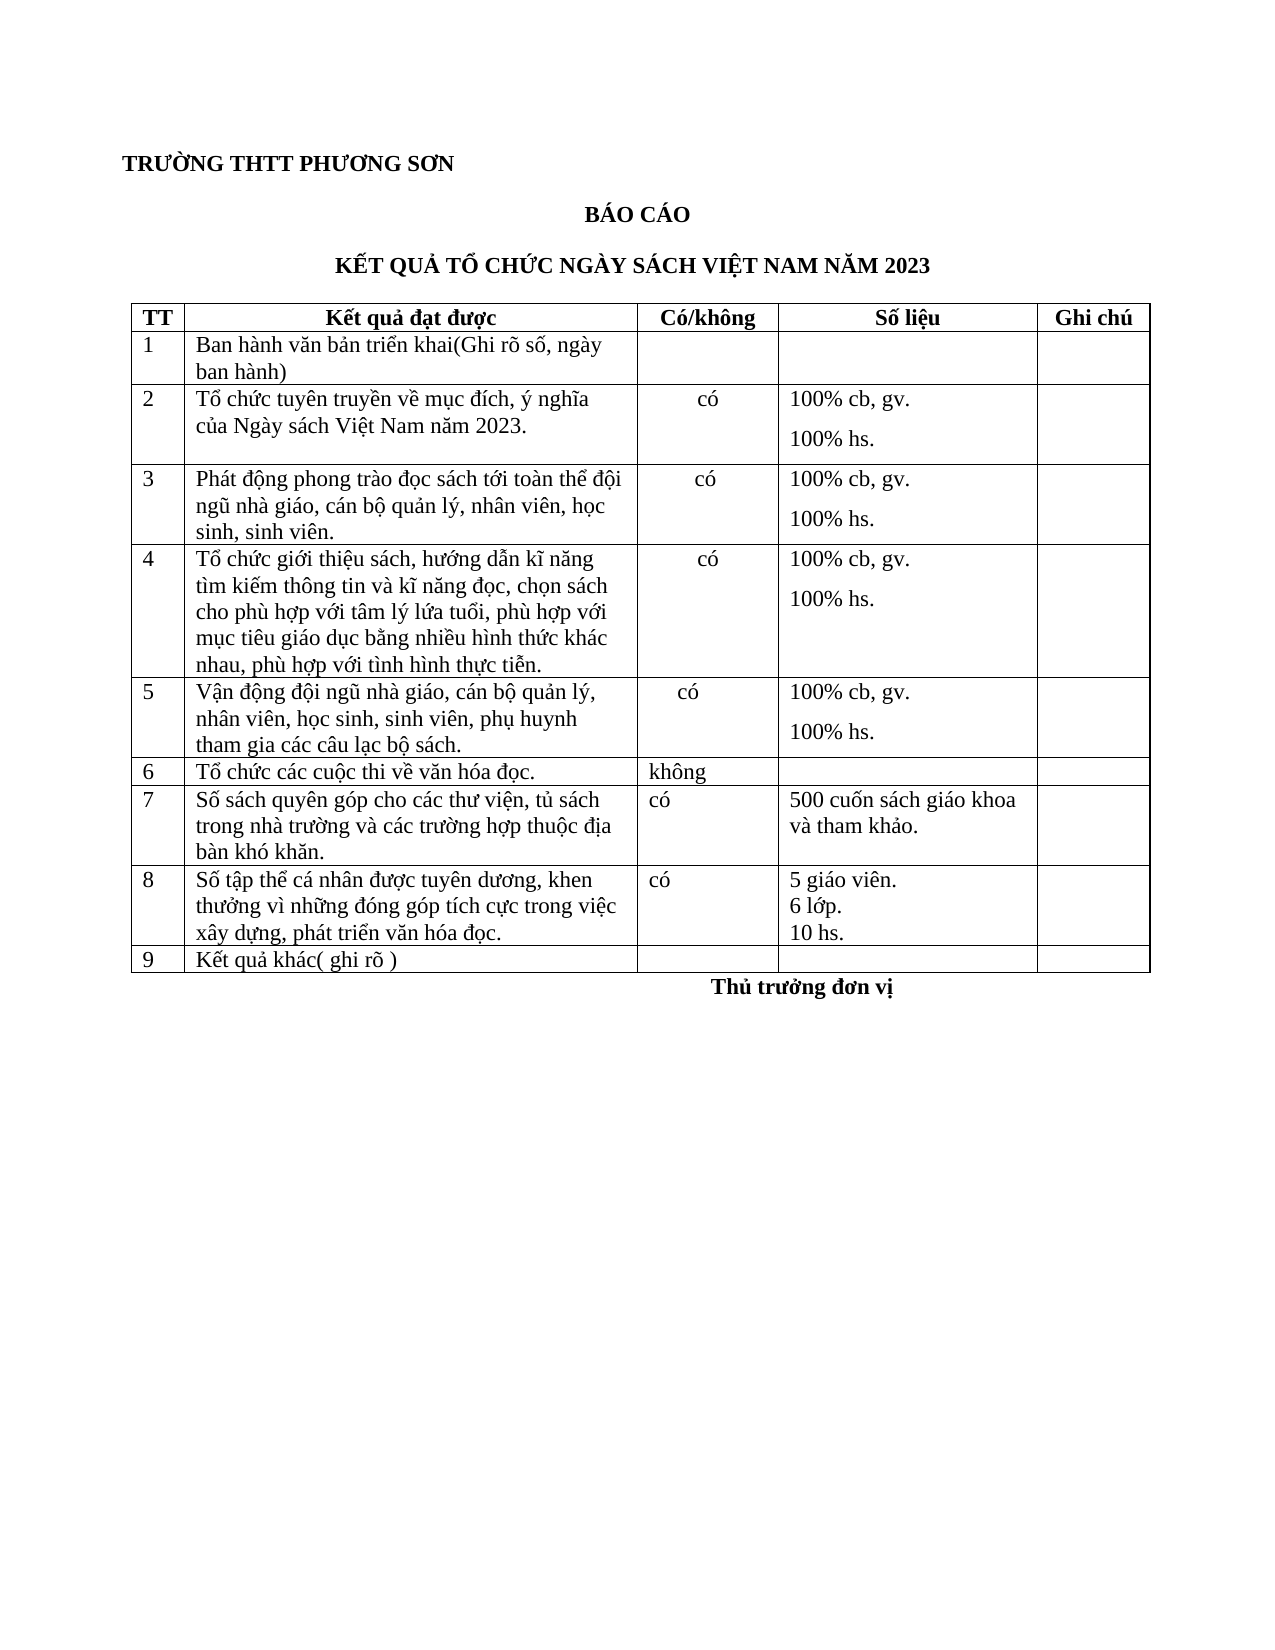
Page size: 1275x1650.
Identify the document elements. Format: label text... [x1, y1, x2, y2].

table_cell [1038, 545, 1149, 677]
table_cell Tổ chức các cuộc thi về văn hóa đọc. [185, 758, 637, 785]
table_cell có [638, 385, 778, 464]
table_cell [1038, 946, 1149, 972]
table_cell [1038, 385, 1149, 464]
table_cell 100% cb, gv. 100% hs. [779, 678, 1037, 757]
table_cell 100% cb, gv. 100% hs. [779, 385, 1037, 464]
table_cell [1038, 758, 1149, 785]
table_header Có/không [638, 304, 778, 331]
text Thủ trưởng đơn vị [122, 973, 1153, 1000]
table_cell 7 [132, 786, 184, 865]
table_cell [779, 758, 1037, 785]
table_cell 100% cb, gv. 100% hs. [779, 465, 1037, 544]
table_cell có [638, 678, 778, 757]
table_cell [779, 332, 1037, 384]
table_cell Phát động phong trào đọc sách tới toàn thể đội ngũ nhà giáo, cán bộ quản lý, nhân viên, học sinh, sinh viên. [185, 465, 637, 544]
table_cell 6 [132, 758, 184, 785]
table_cell 4 [132, 545, 184, 677]
table_cell [1038, 866, 1149, 945]
table_cell [1038, 332, 1149, 384]
table_cell Tổ chức giới thiệu sách, hướng dẫn kĩ năng tìm kiếm thông tin và kĩ năng đọc, chọn sách cho phù hợp với tâm lý lứa tuổi, phù hợp với mục tiêu giáo dục bằng nhiều hình thức khác nhau, phù hợp với tình hình thực tiễn. [185, 545, 637, 677]
table_cell Kết quả khác( ghi rõ ) [185, 946, 637, 972]
text TRƯỜNG THTT PHƯƠNG SƠN [122, 150, 1153, 176]
text BÁO CÁO [122, 201, 1153, 227]
table_cell Vận động đội ngũ nhà giáo, cán bộ quản lý, nhân viên, học sinh, sinh viên, phụ huynh tham gia các câu lạc bộ sách. [185, 678, 637, 757]
table_cell không [638, 758, 778, 785]
table_cell 3 [132, 465, 184, 544]
table_cell có [638, 465, 778, 544]
table_cell [1038, 786, 1149, 865]
table_cell 100% cb, gv. 100% hs. [779, 545, 1037, 677]
table_cell có [638, 786, 778, 865]
table_cell [1038, 465, 1149, 544]
table_header Kết quả đạt được [185, 304, 637, 331]
table_cell [779, 946, 1037, 972]
table_header Số liệu [779, 304, 1037, 331]
table_cell 500 cuốn sách giáo khoa và tham khảo. [779, 786, 1037, 865]
table_cell có [638, 545, 778, 677]
table_cell 2 [132, 385, 184, 464]
table_cell 8 [132, 866, 184, 945]
table_cell 9 [132, 946, 184, 972]
table_cell [638, 332, 778, 384]
table_cell [1038, 678, 1149, 757]
table_cell Số sách quyên góp cho các thư viện, tủ sách trong nhà trường và các trường hợp thuộc địa bàn khó khăn. [185, 786, 637, 865]
table_cell Tổ chức tuyên truyền về mục đích, ý nghĩa của Ngày sách Việt Nam năm 2023. [185, 385, 637, 464]
table_cell Ban hành văn bản triển khai(Ghi rõ số, ngày ban hành) [185, 332, 637, 384]
table_cell 5 giáo viên. 6 lớp. 10 hs. [779, 866, 1037, 945]
text KẾT QUẢ TỔ CHỨC NGÀY SÁCH VIỆT NAM NĂM 2023 [112, 252, 1153, 278]
table_cell có [638, 866, 778, 945]
table_header Ghi chú [1038, 304, 1149, 331]
table_header TT [132, 304, 184, 331]
table_cell 5 [132, 678, 184, 757]
table_cell [638, 946, 778, 972]
table_cell 1 [132, 332, 184, 384]
table_cell Số tập thể cá nhân được tuyên dương, khen thưởng vì những đóng góp tích cực trong việc xây dựng, phát triển văn hóa đọc. [185, 866, 637, 945]
